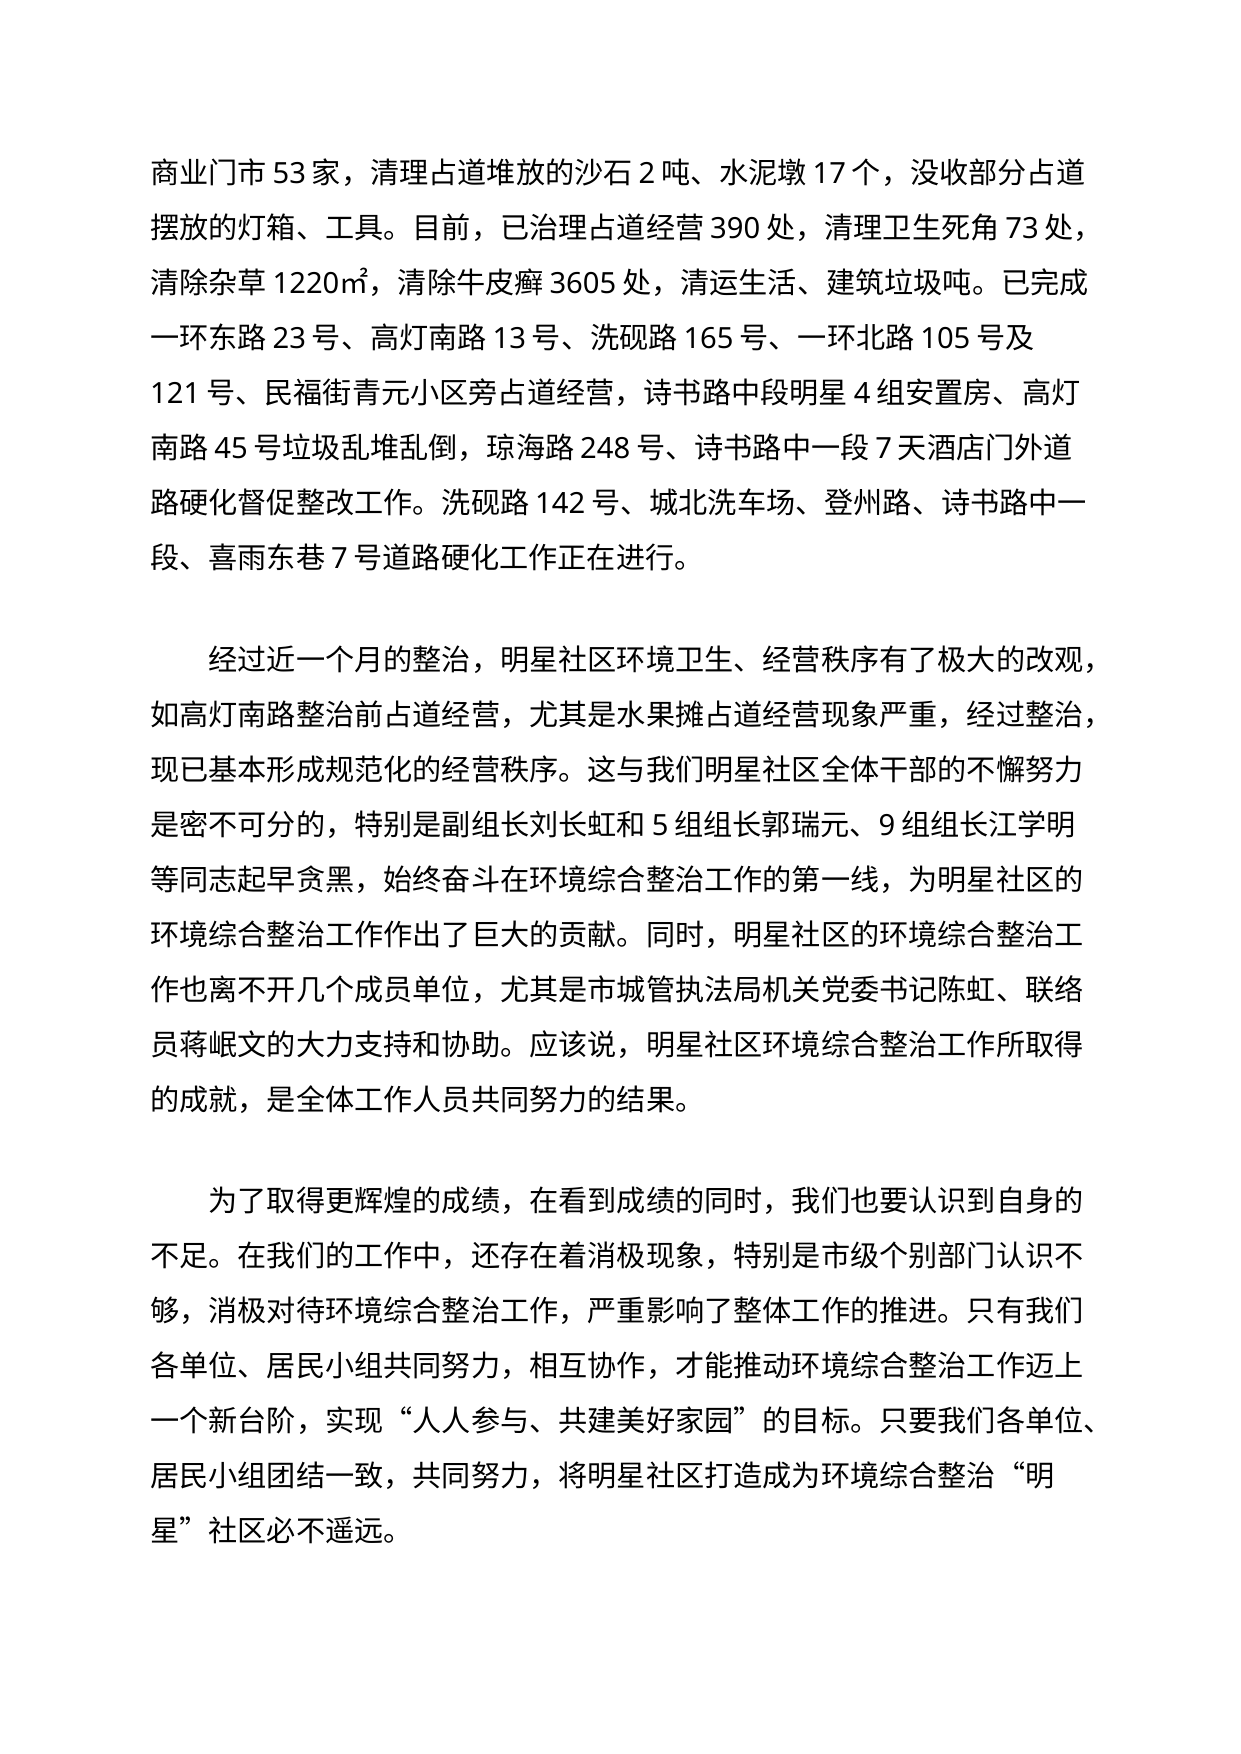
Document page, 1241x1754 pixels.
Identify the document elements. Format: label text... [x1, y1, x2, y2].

text 经过近一个月的整治，明星社区环境卫生、经营秩序有了极大的改观，如高灯南路整治前占道经营，尤其是水果摊占道经营现象严重，经过整治，现已基本形成规范化的经营秩序。这与我们明星社区全体干部的不懈努力是密不可分的，特别是副组长刘长虹和5组组长郭瑞元、9组组长江学明等同志起早贪黑，始终奋斗在环境综合整治工作的第一线，为明星社区的环境综合整治工作作出了巨大的贡献。同时，明星社区的环境综合整治工作也离不开几个成员单位，尤其是市城管执法局机关党委书记陈虹、联络员蒋岷文的大力支持和协助。应该说，明星社区环境综合整治工作所取得的成就，是全体工作人员共同努力的结果。 [150, 637, 1090, 1118]
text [150, 150, 1090, 577]
text 为了取得更辉煌的成绩，在看到成绩的同时，我们也要认识到自身的不足。在我们的工作中，还存在着消极现象，特别是市级个别部门认识不够，消极对待环境综合整治工作，严重影响了整体工作的推进。只有我们各单位、居民小组共同努力，相互协作，才能推动环境综合整治工作迈上一个新台阶，实现“人人参与、共建美好家园”的目标。只要我们各单位、居民小组团结一致，共同努力，将明星社区打造成为环境综合整治“明星”社区必不遥远。 [150, 1178, 1090, 1550]
